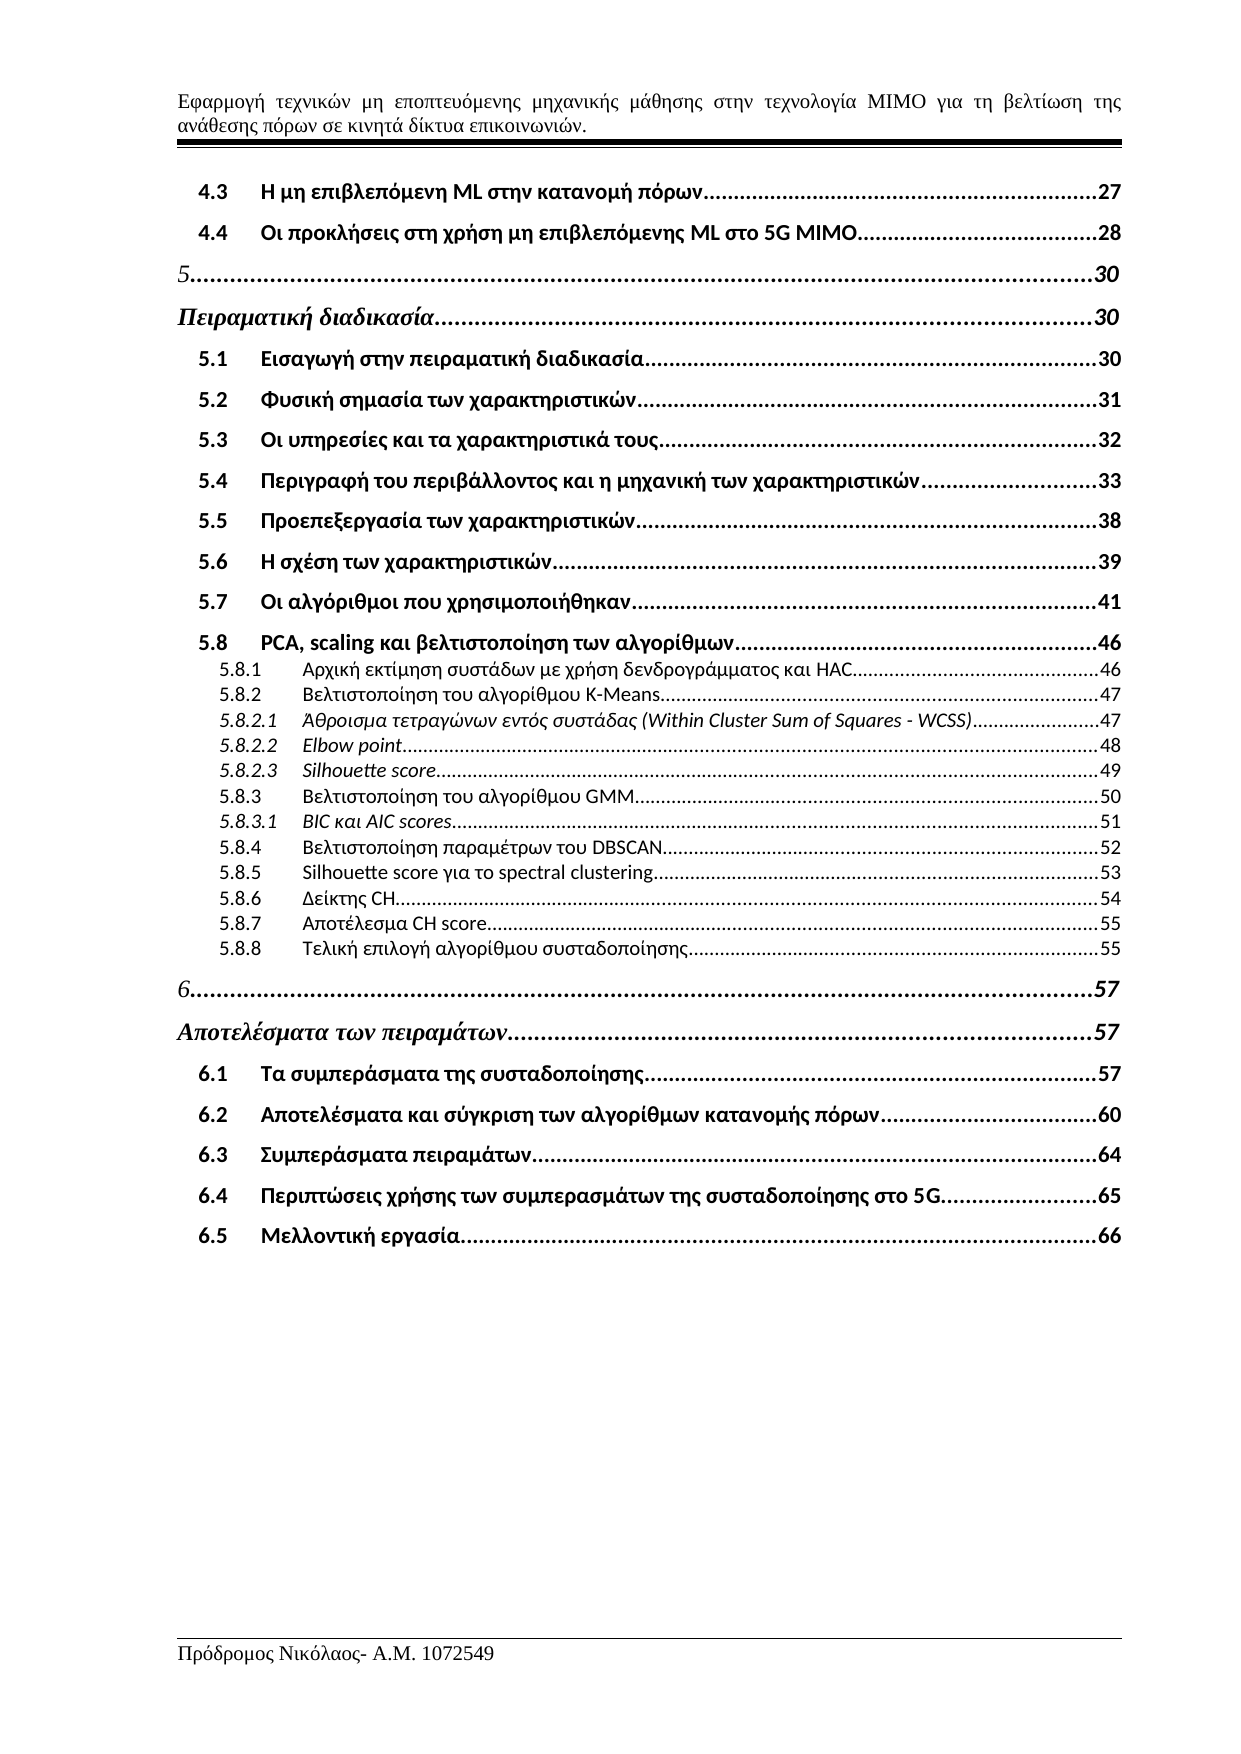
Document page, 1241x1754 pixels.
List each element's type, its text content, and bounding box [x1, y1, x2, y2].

text 6 57 [177, 973, 1122, 1004]
text 5.3 Οι υπηρεσίες και τα χαρακτηριστικά τους 32 [198, 425, 1122, 453]
text 5.8.6 Δείκτης CH 54 [219, 885, 1122, 910]
text 6.5 Μελλοντική εργασία 66 [198, 1222, 1122, 1249]
text 5 30 [177, 258, 1122, 289]
text 5.2 Φυσική σημασία των χαρακτηριστικών 31 [198, 385, 1122, 413]
text 5.8.2.1 Άθροισμα τετραγώνων εντός συστάδας (Within Cluster Sum of Squares - WCSS) 47 [219, 707, 1122, 732]
text 5.8.4 Βελτιστοποίηση παραμέτρων του DBSCAN 52 [219, 834, 1122, 859]
text 5.4 Περιγραφή του περιβάλλοντος και η μηχανική των χαρακτηριστικών 33 [198, 466, 1122, 494]
text 5.8.3 Βελτιστοποίηση του αλγορίθμου GMM 50 [219, 783, 1122, 808]
text 5.5 Προεπεξεργασία των χαρακτηριστικών 38 [198, 506, 1122, 534]
text 6.4 Περιπτώσεις χρήσης των συμπερασμάτων της συσταδοποίησης στο 5G 65 [198, 1181, 1122, 1209]
text 5.8 PCA, scaling και βελτιστοποίηση των αλγορίθμων 46 [198, 628, 1122, 656]
text 5.7 Οι αλγόριθμοι που χρησιμοποιήθηκαν 41 [198, 587, 1122, 615]
text 5.8.5 Silhouette score για το spectral clustering 53 [219, 859, 1122, 885]
text 5.8.7 Αποτέλεσμα CH score 55 [219, 910, 1122, 936]
text Αποτελέσματα των πειραμάτων 57 [177, 1016, 1122, 1047]
text 5.8.2 Βελτιστοποίηση του αλγορίθμου K-Means 47 [219, 681, 1122, 707]
text 5.8.2.2 Elbow point 48 [219, 732, 1122, 758]
text 5.8.1 Αρχική εκτίμηση συστάδων με χρήση δενδρογράμματος και HAC 46 [219, 656, 1122, 681]
text 5.8.2.3 Silhouette score 49 [219, 758, 1122, 783]
text 5.8.3.1 BIC και AIC scores 51 [219, 808, 1122, 834]
text Πειραματική διαδικασία 30 [177, 301, 1122, 332]
text 5.1 Εισαγωγή στην πειραματική διαδικασία 30 [198, 344, 1122, 372]
text 4.3 Η μη επιβλεπόμενη ML στην κατανομή πόρων 27 [198, 177, 1122, 205]
text 5.6 Η σχέση των χαρακτηριστικών 39 [198, 547, 1122, 575]
text 4.4 Οι προκλήσεις στη χρήση μη επιβλεπόμενης ML στο 5G MIMO 28 [198, 218, 1122, 246]
text 6.2 Αποτελέσματα και σύγκριση των αλγορίθμων κατανομής πόρων 60 [198, 1100, 1122, 1128]
text 6.1 Τα συμπεράσματα της συσταδοποίησης 57 [198, 1059, 1122, 1087]
text 6.3 Συμπεράσματα πειραμάτων 64 [198, 1141, 1122, 1168]
text 5.8.8 Τελική επιλογή αλγορίθμου συσταδοποίησης 55 [219, 936, 1122, 961]
